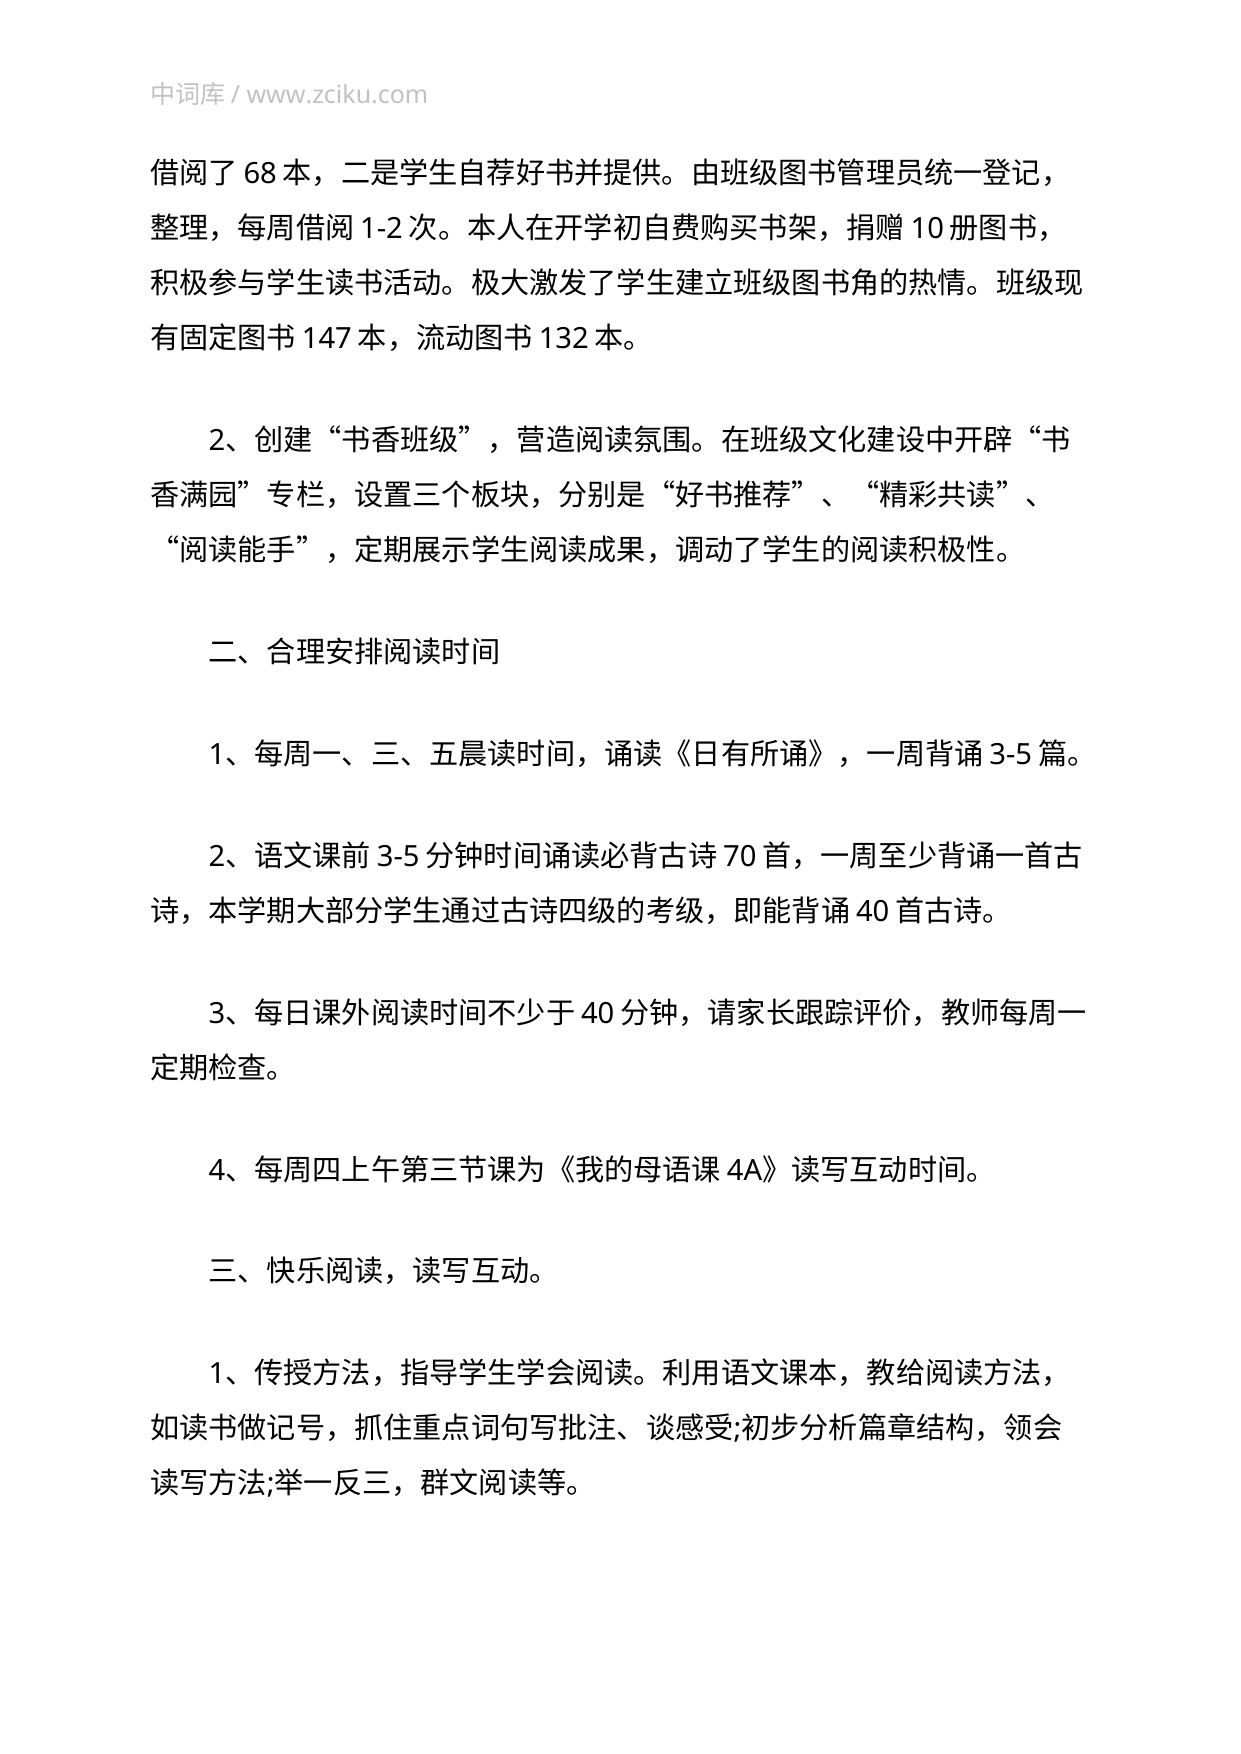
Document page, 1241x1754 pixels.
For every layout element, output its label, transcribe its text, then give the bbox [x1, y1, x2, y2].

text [150, 150, 1090, 357]
text 4、每周四上午第三节课为《我的母语课4A》读写互动时间。 [150, 1146, 1090, 1188]
text 2、创建“书香班级”，营造阅读氛围。在班级文化建设中开辟“书香满园”专栏，设置三个板块，分别是“好书推荐”、“精彩共读”、“阅读能手”，定期展示学生阅读成果，调动了学生的阅读积极性。 [150, 417, 1090, 569]
text 3、每日课外阅读时间不少于40分钟，请家长跟踪评价，教师每周一定期检查。 [150, 989, 1090, 1087]
text 2、语文课前3-5分钟时间诵读必背古诗70首，一周至少背诵一首古诗，本学期大部分学生通过古诗四级的考级，即能背诵40首古诗。 [150, 832, 1090, 930]
text 1、传授方法，指导学生学会阅读。利用语文课本，教给阅读方法，如读书做记号，抓住重点词句写批注、谈感受;初步分析篇章结构，领会读写方法;举一反三，群文阅读等。 [150, 1350, 1090, 1502]
text 三、快乐阅读，读写互动。 [150, 1248, 1090, 1290]
text 二、合理安排阅读时间 [150, 628, 1090, 671]
text 1、每周一、三、五晨读时间，诵读《日有所诵》，一周背诵3-5篇。 [150, 730, 1090, 773]
